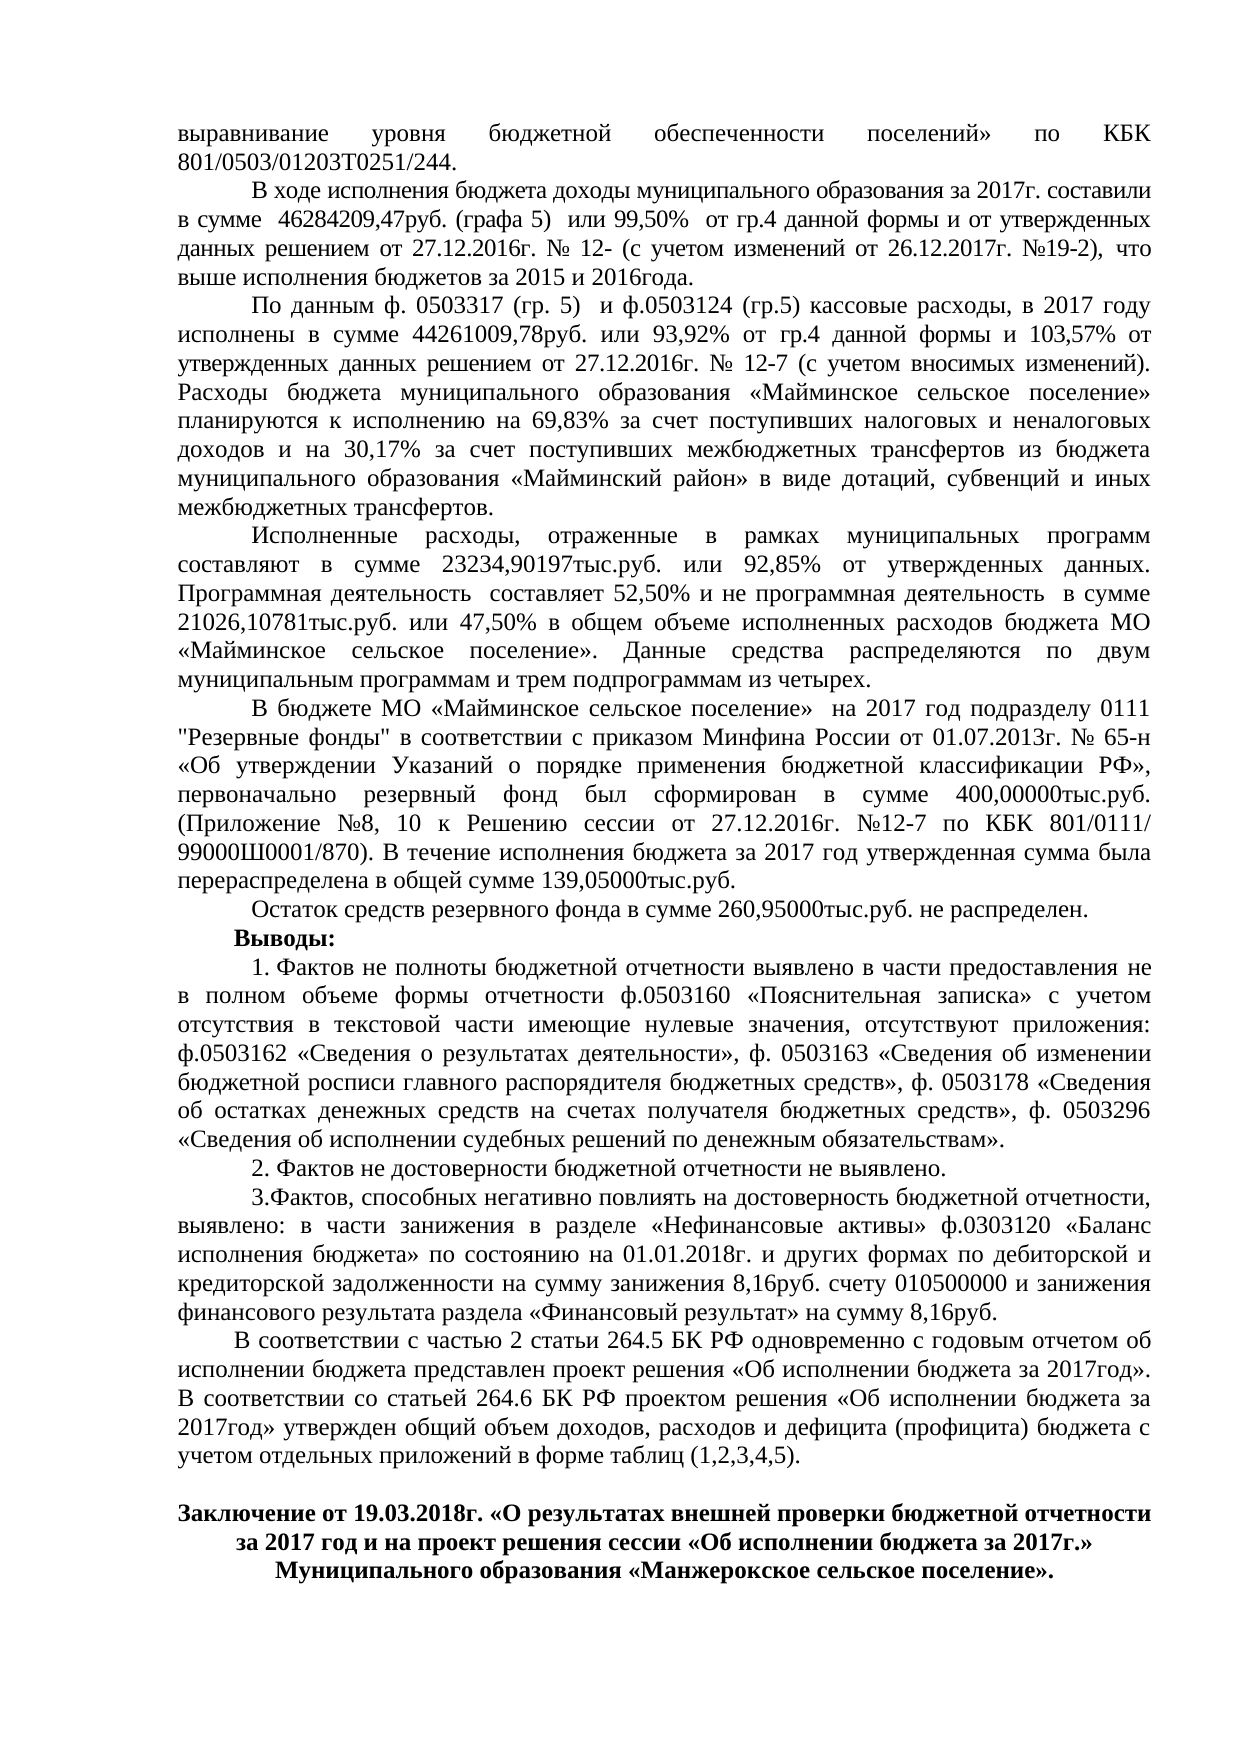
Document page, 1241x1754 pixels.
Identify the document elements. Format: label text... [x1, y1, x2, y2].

text В бюджете МО «Майминское сельское поселение» на 2017 год подразделу 0111 "Резервные фонды" в соответствии с приказом Минфина России от 01.07.2013г. № 65-н «Об утверждении Указаний о порядке применения бюджетной классификации РФ», первоначально резервный фонд был сформирован в сумме 400,00000тыс.руб. (Приложение №8, 10 к Решению сессии от 27.12.2016г. №12-7 по КБК 801/0111/ 99000Ш0001/870). В течение исполнения бюджета за 2017 год утвержденная сумма была перераспределена в общей сумме 139,05000тыс.руб. [177, 693, 1152, 894]
text По данным ф. 0503317 (гр. 5) и ф.0503124 (гр.5) кассовые расходы, в 2017 году исполнены в сумме 44261009,78руб. или 93,92% от гр.4 данной формы и 103,57% от утвержденных данных решением от 27.12.2016г. № 12-7 (с учетом вносимых изменений). Расходы бюджета муниципального образования «Майминское сельское поселение» планируются к исполнению на 69,83% за счет поступивших налоговых и неналоговых доходов и на 30,17% за счет поступивших межбюджетных трансфертов из бюджета муниципального образования «Майминский район» в виде дотаций, субвенций и иных межбюджетных трансфертов. [177, 291, 1152, 521]
text 3.Фактов, способных негативно повлиять на достоверность бюджетной отчетности, выявлено: в части занижения в разделе «Нефинансовые активы» ф.0303120 «Баланс исполнения бюджета» по состоянию на 01.01.2018г. и других формах по дебиторской и кредиторской задолженности на сумму занижения 8,16руб. счету 010500000 и занижения финансового результата раздела «Финансовый результат» на сумму 8,16руб. [177, 1182, 1152, 1326]
text 2. Фактов не достоверности бюджетной отчетности не выявлено. [177, 1153, 1152, 1182]
text 1. Фактов не полноты бюджетной отчетности выявлено в части предоставления не в полном объеме формы отчетности ф.0503160 «Пояснительная записка» с учетом отсутствия в текстовой части имеющие нулевые значения, отсутствуют приложения: ф.0503162 «Сведения о результатах деятельности», ф. 0503163 «Сведения об изменении бюджетной росписи главного распорядителя бюджетных средств», ф. 0503178 «Сведения об остатках денежных средств на счетах получателя бюджетных средств», ф. 0503296 «Сведения об исполнении судебных решений по денежным обязательствам». [177, 952, 1152, 1153]
text Остаток средств резервного фонда в сумме 260,95000тыс.руб. не распределен. [177, 894, 1152, 923]
text Исполненные расходы, отраженные в рамках муниципальных программ составляют в сумме 23234,90197тыс.руб. или 92,85% от утвержденных данных. Программная деятельность составляет 52,50% и не программная деятельность в сумме 21026,10781тыс.руб. или 47,50% в общем объеме исполненных расходов бюджета МО «Майминское сельское поселение». Данные средства распределяются по двум муниципальным программам и трем подпрограммам из четырех. [177, 521, 1152, 693]
text Выводы: [177, 923, 1152, 952]
text В ходе исполнения бюджета доходы муниципального образования за 2017г. составили в сумме 46284209,47руб. (графа 5) или 99,50% от гр.4 данной формы и от утвержденных данных решением от 27.12.2016г. № 12- (с учетом изменений от 26.12.2017г. №19-2), что выше исполнения бюджетов за 2015 и 2016года. [177, 176, 1152, 291]
text В соответствии с частью 2 статьи 264.5 БК РФ одновременно с годовым отчетом об исполнении бюджета представлен проект решения «Об исполнении бюджета за 2017год». В соответствии со статьей 264.6 БК РФ проектом решения «Об исполнении бюджета за 2017год» утвержден общий объем доходов, расходов и дефицита (профицита) бюджета с учетом отдельных приложений в форме таблиц (1,2,3,4,5). [177, 1326, 1152, 1469]
text Заключение от 19.03.2018г. «О результатах внешней проверки бюджетной отчетности за 2017 год и на проект решения сессии «Об исполнении бюджета за 2017г.» Муниципального образования «Манжерокское сельское поселение». [177, 1498, 1152, 1584]
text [177, 118, 1152, 176]
